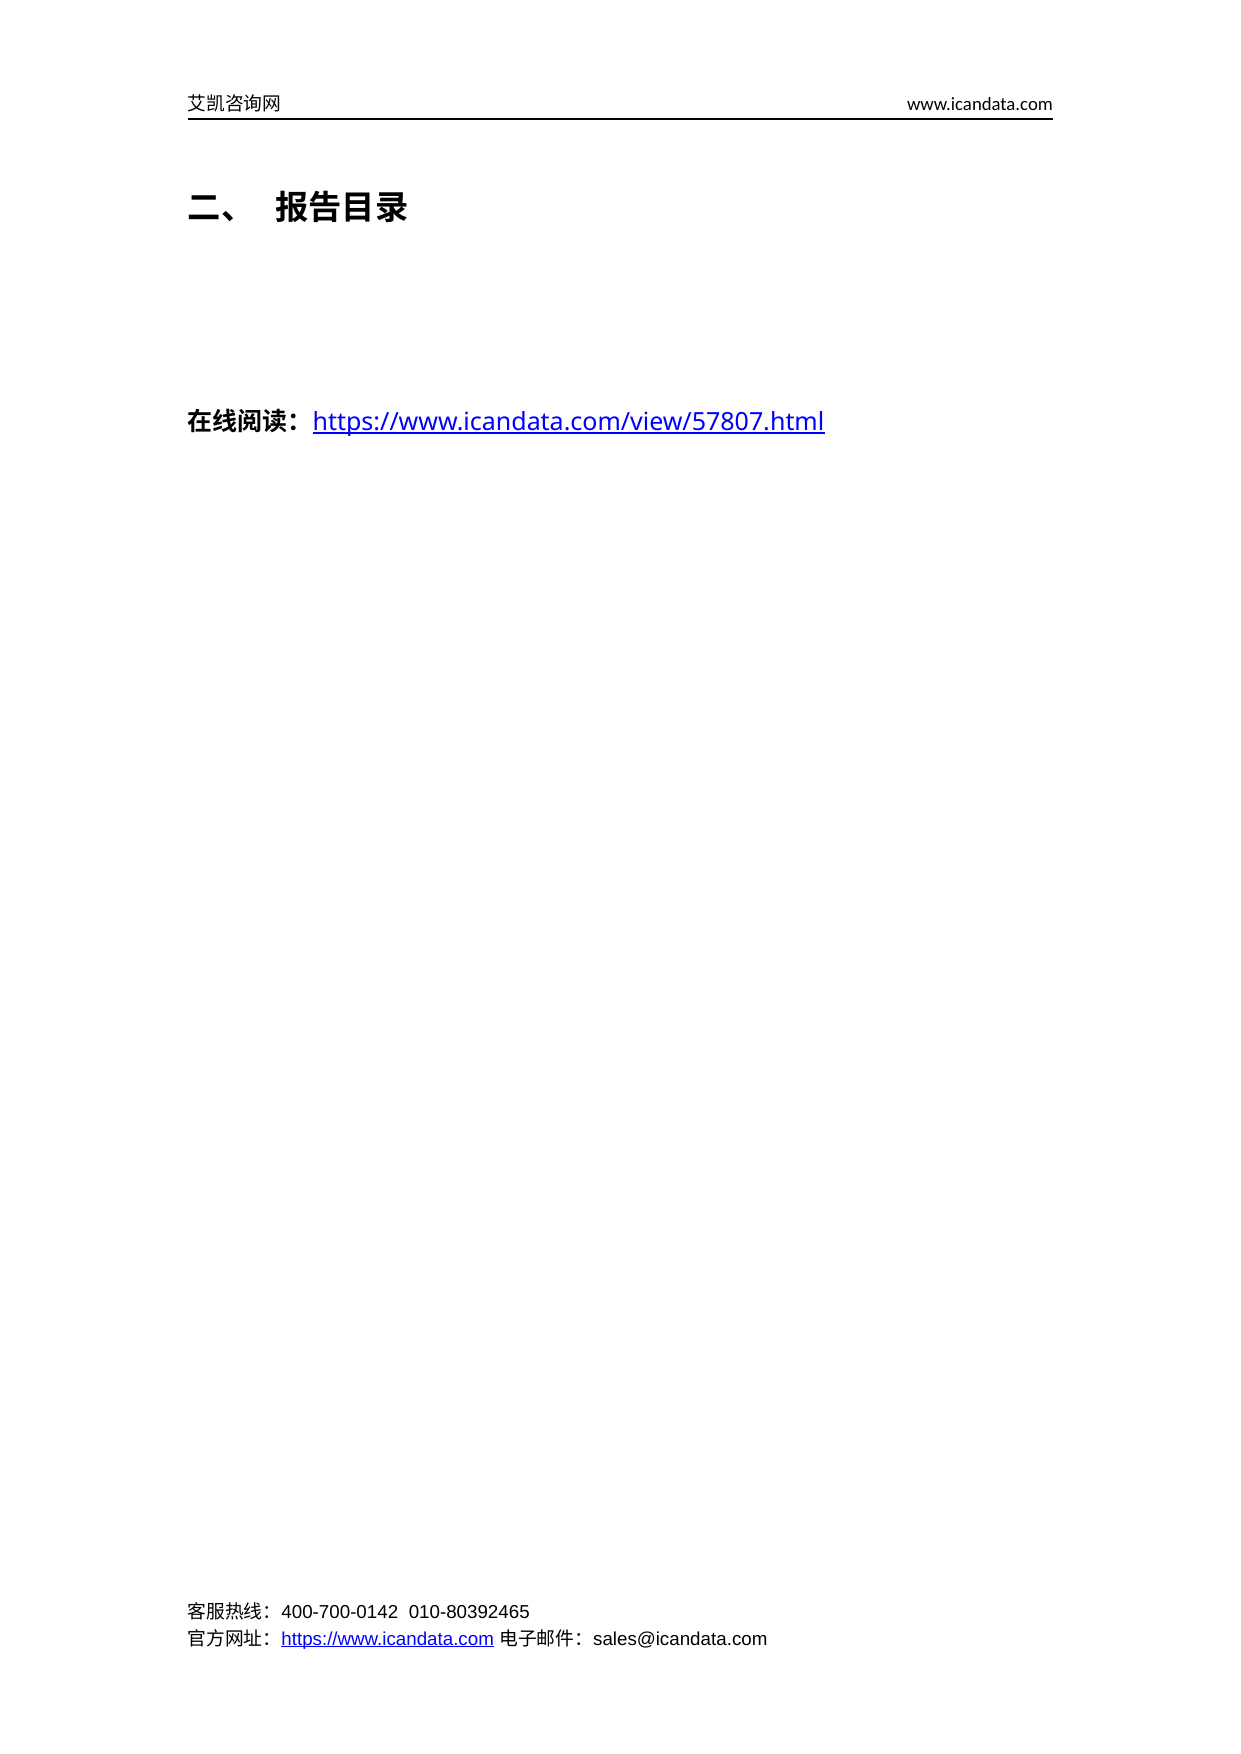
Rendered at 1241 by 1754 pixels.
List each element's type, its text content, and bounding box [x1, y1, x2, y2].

text 在线阅读：https://www.icandata.com/view/57807.html [187, 387, 1053, 452]
subtitle 报告目录 [187, 172, 1053, 237]
